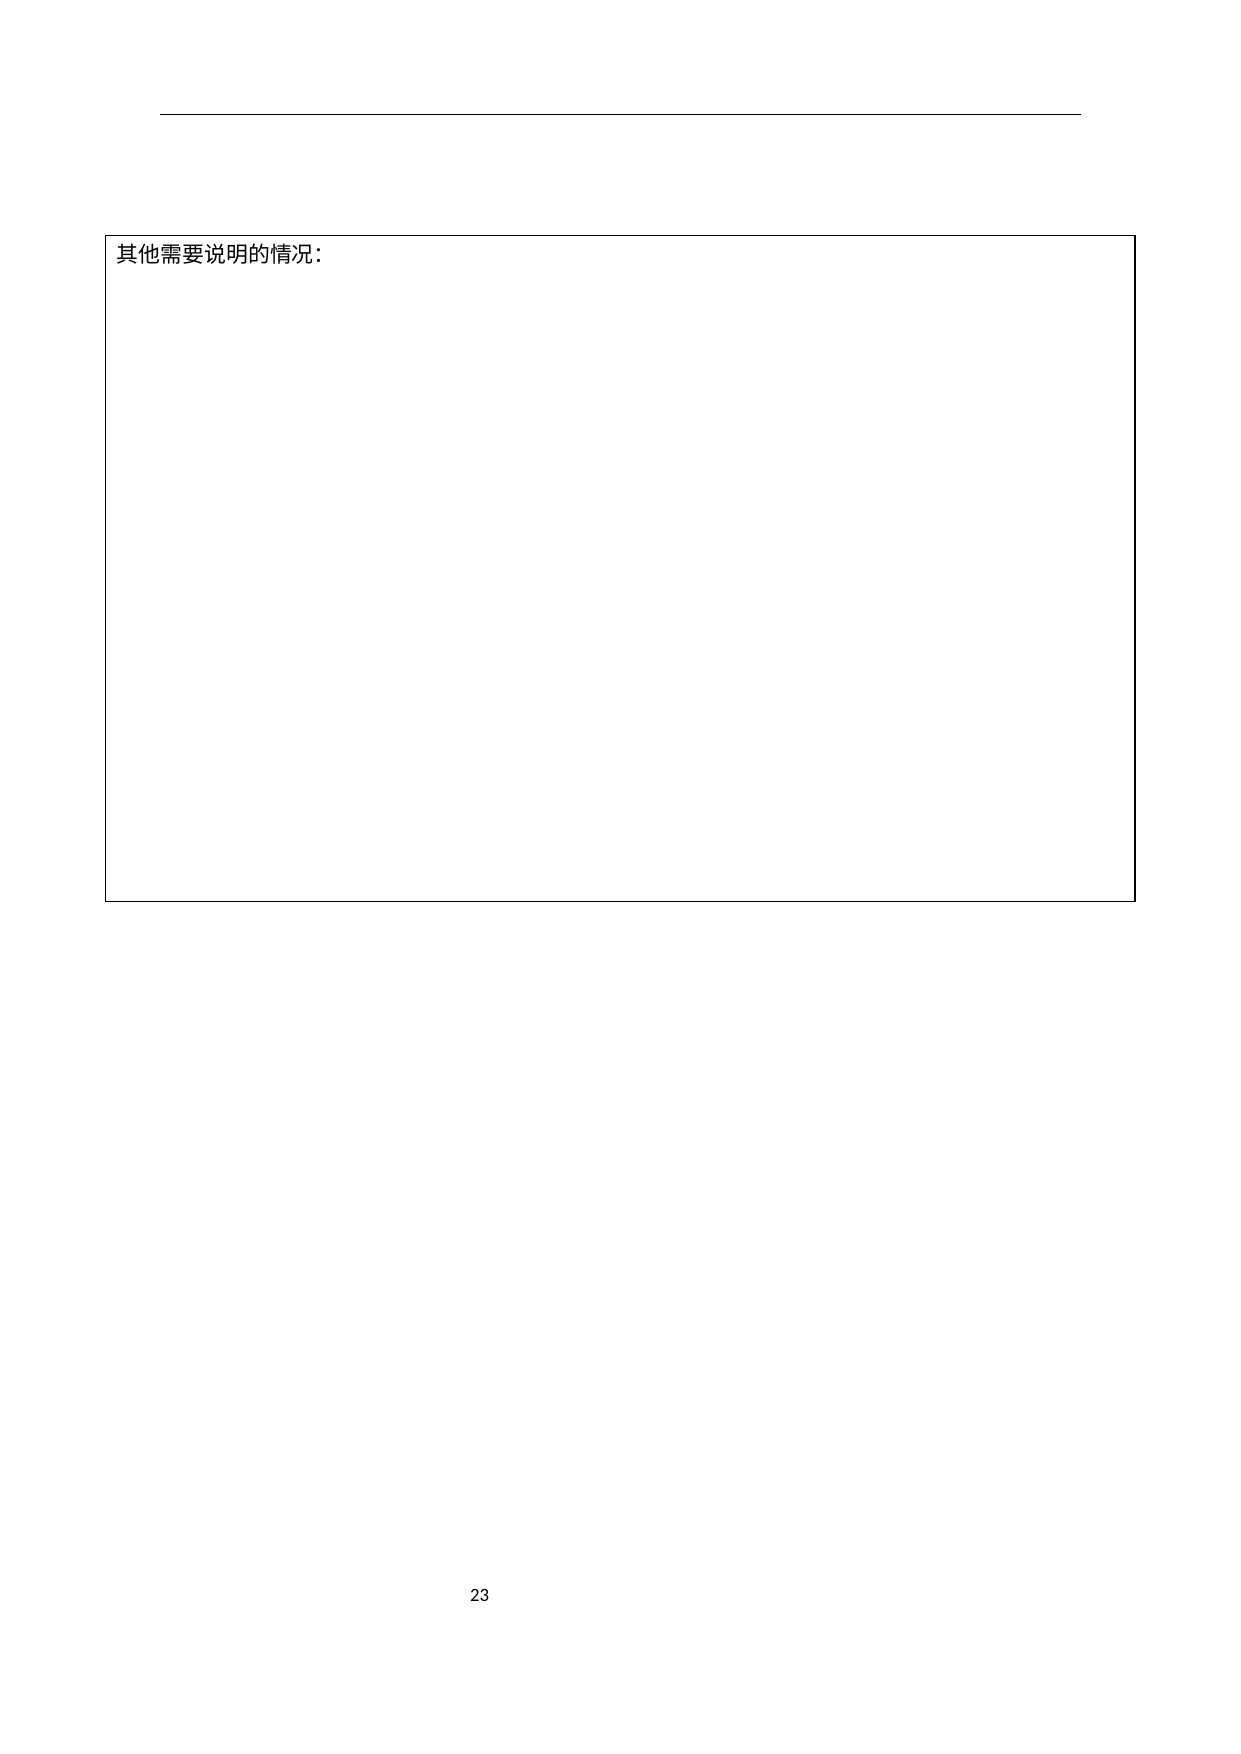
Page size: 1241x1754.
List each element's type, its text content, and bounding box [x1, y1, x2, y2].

table_cell 其他需要说明的情况： [106, 236, 1134, 901]
